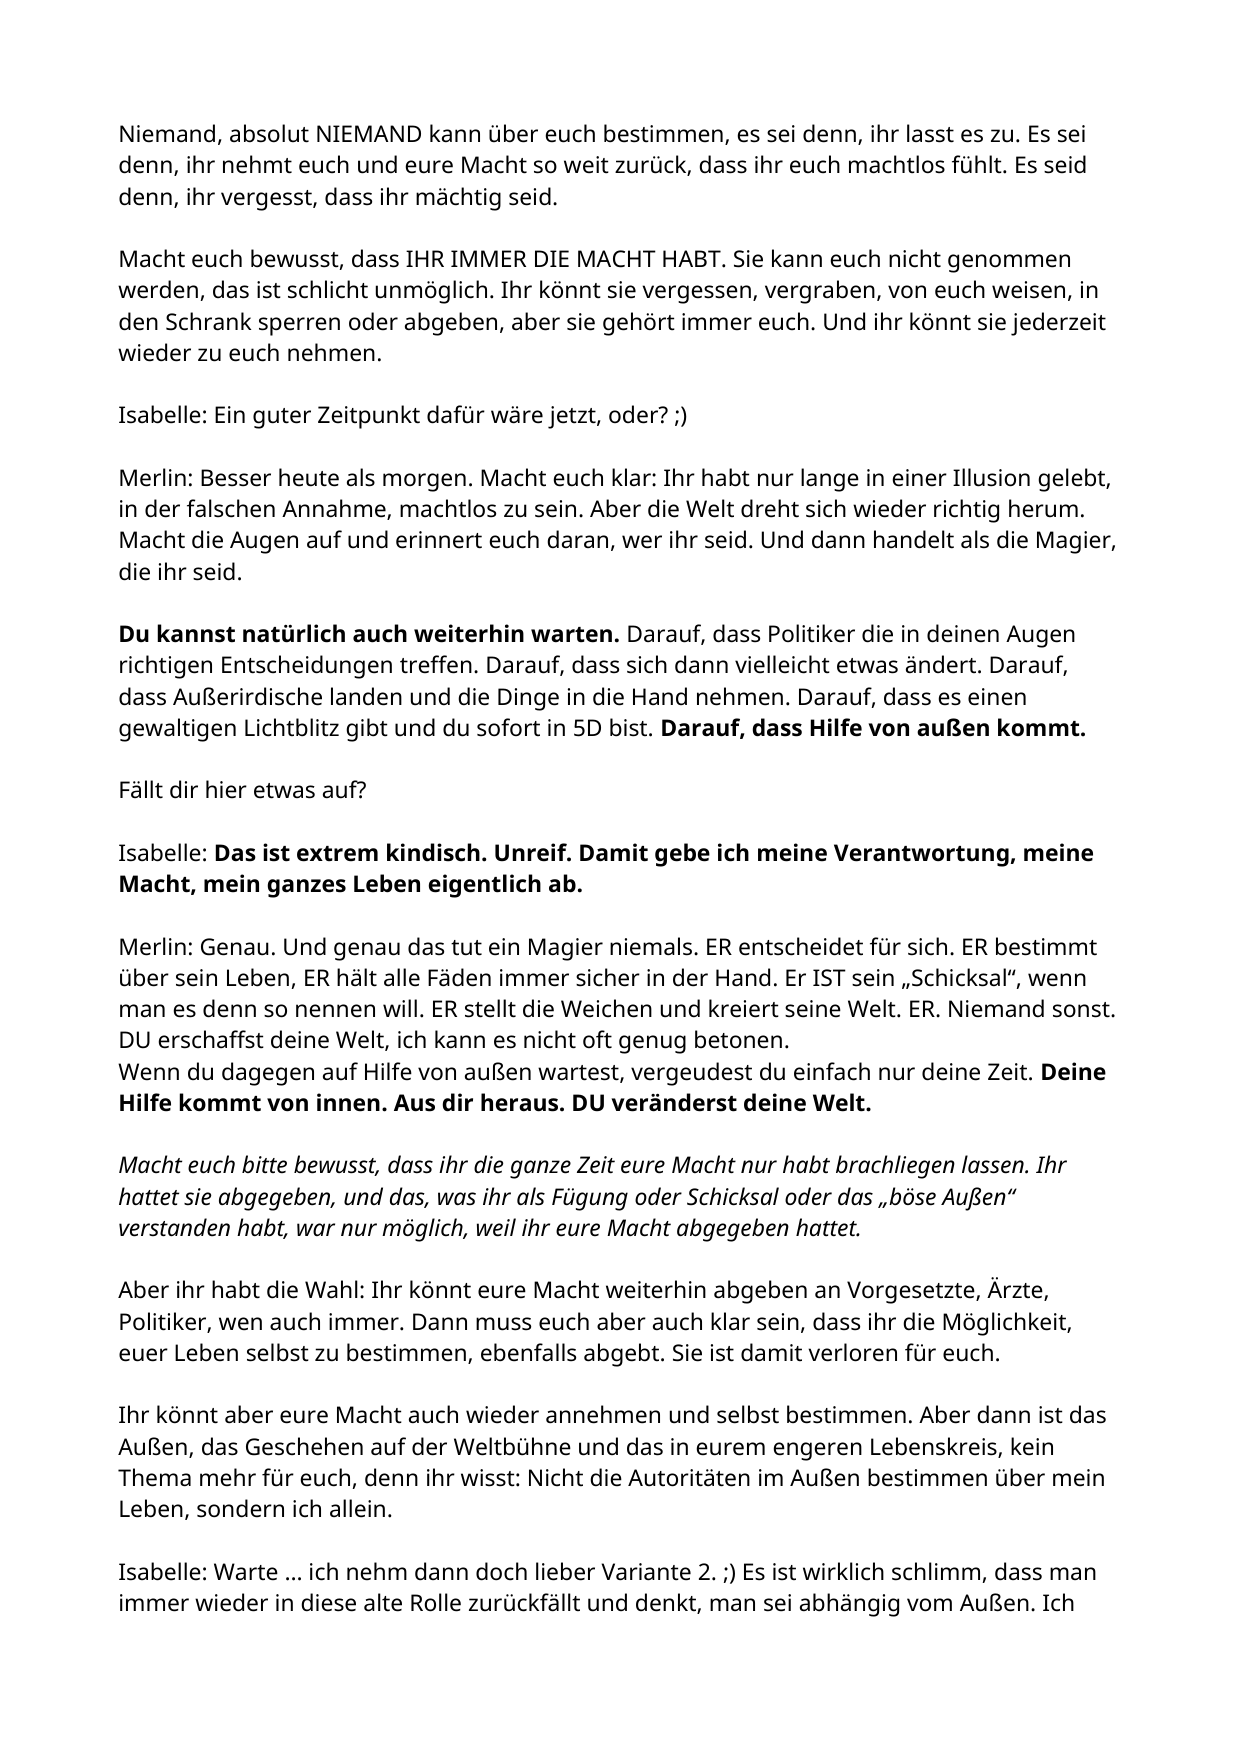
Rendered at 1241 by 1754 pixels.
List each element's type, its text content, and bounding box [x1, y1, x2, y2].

text Fällt dir hier etwas auf? [118, 774, 1122, 806]
text Merlin: Genau. Und genau das tut ein Magier niemals. ER entscheidet für sich. ER bestimmt über sein Leben, ER hält alle Fäden immer sicher in der Hand. Er IST sein „Schicksal“, wenn man es denn so nennen will. ER stellt die Weichen und kreiert seine Welt. ER. Niemand sonst. DU erschaffst deine Welt, ich kann es nicht oft genug betonen. [118, 931, 1122, 1056]
text Macht euch bewusst, dass IHR IMMER DIE MACHT HABT. Sie kann euch nicht genommen werden, das ist schlicht unmöglich. Ihr könnt sie vergessen, vergraben, von euch weisen, in den Schrank sperren oder abgeben, aber sie gehört immer euch. Und ihr könnt sie jederzeit wieder zu euch nehmen. [118, 243, 1122, 368]
text Niemand, absolut NIEMAND kann über euch bestimmen, es sei denn, ihr lasst es zu. Es sei denn, ihr nehmt euch und eure Macht so weit zurück, dass ihr euch machtlos fühlt. Es seid denn, ihr vergesst, dass ihr mächtig seid. [118, 118, 1122, 212]
text Macht euch bitte bewusst, dass ihr die ganze Zeit eure Macht nur habt brachliegen lassen. Ihr hattet sie abgegeben, und das, was ihr als Fügung oder Schicksal oder das „böse Außen“ verstanden habt, war nur möglich, weil ihr eure Macht abgegeben hattet. [118, 1149, 1122, 1243]
text Isabelle: Ein guter Zeitpunkt dafür wäre jetzt, oder? ;) [118, 399, 1122, 431]
text Wenn du dagegen auf Hilfe von außen wartest, vergeudest du einfach nur deine Zeit. Deine Hilfe kommt von innen. Aus dir heraus. DU veränderst deine Welt. [118, 1056, 1122, 1118]
text Merlin: Besser heute als morgen. Macht euch klar: Ihr habt nur lange in einer Illusion gelebt, in der falschen Annahme, machtlos zu sein. Aber die Welt dreht sich wieder richtig herum. Macht die Augen auf und erinnert euch daran, wer ihr seid. Und dann handelt als die Magier, die ihr seid. [118, 462, 1122, 587]
text Isabelle: Das ist extrem kindisch. Unreif. Damit gebe ich meine Verantwortung, meine Macht, mein ganzes Leben eigentlich ab. [118, 837, 1122, 899]
text Ihr könnt aber eure Macht auch wieder annehmen und selbst bestimmen. Aber dann ist das Außen, das Geschehen auf der Weltbühne und das in eurem engeren Lebenskreis, kein Thema mehr für euch, denn ihr wisst: Nicht die Autoritäten im Außen bestimmen über mein Leben, sondern ich allein. [118, 1399, 1122, 1524]
text Du kannst natürlich auch weiterhin warten. Darauf, dass Politiker die in deinen Augen richtigen Entscheidungen treffen. Darauf, dass sich dann vielleicht etwas ändert. Darauf, dass Außerirdische landen und die Dinge in die Hand nehmen. Darauf, dass es einen gewaltigen Lichtblitz gibt und du sofort in 5D bist. Darauf, dass Hilfe von außen kommt. [118, 618, 1122, 743]
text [118, 1556, 1122, 1618]
text Aber ihr habt die Wahl: Ihr könnt eure Macht weiterhin abgeben an Vorgesetzte, Ärzte, Politiker, wen auch immer. Dann muss euch aber auch klar sein, dass ihr die Möglichkeit, euer Leben selbst zu bestimmen, ebenfalls abgebt. Sie ist damit verloren für euch. [118, 1274, 1122, 1368]
